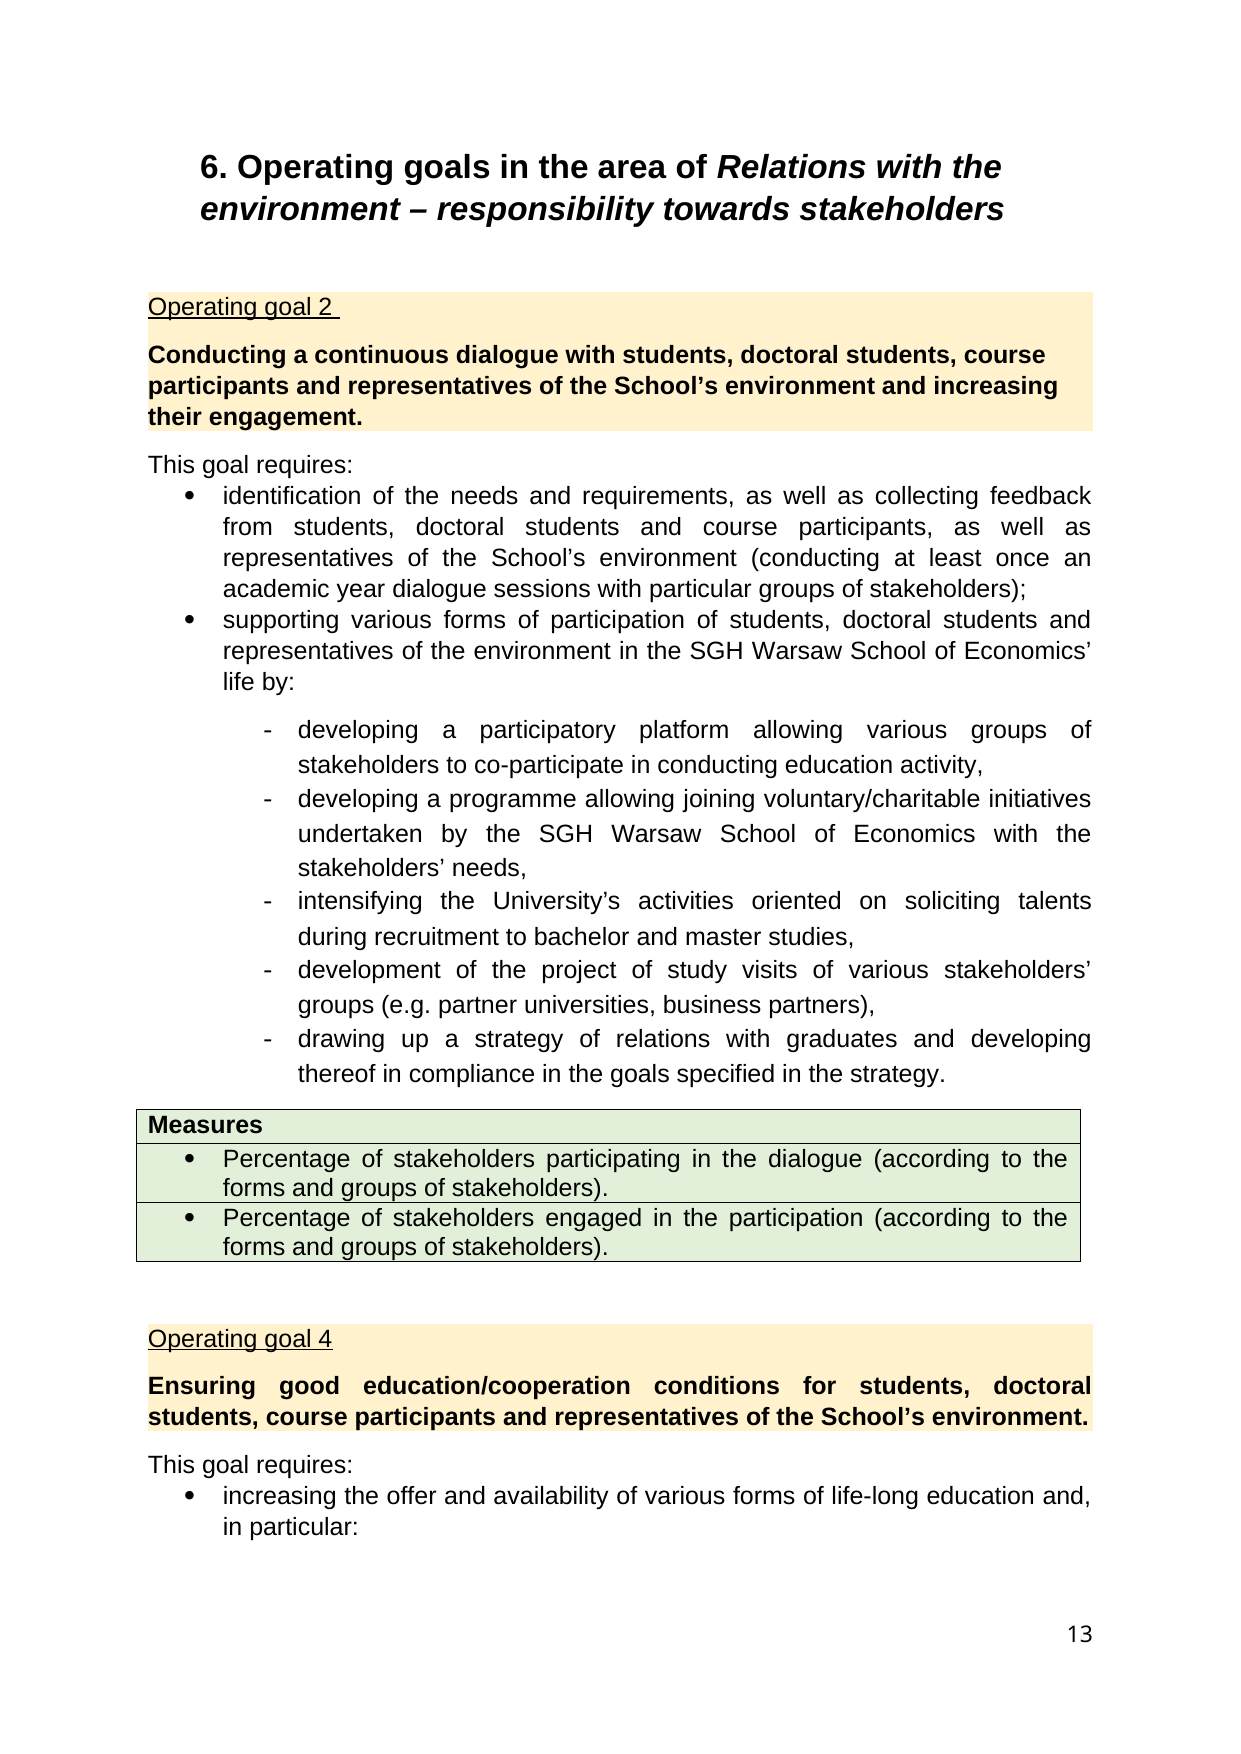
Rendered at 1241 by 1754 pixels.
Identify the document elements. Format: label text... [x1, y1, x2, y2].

text This goal requires: [148, 450, 1093, 478]
list development of the project of study visits of various stakeholders’ groups (e.g. partner universities, business partners), [260, 955, 1093, 1019]
table_header Measures [137, 1110, 1080, 1143]
table_cell Percentage of stakeholders participating in the dialogue (according to the forms and groups of stakeholders). [137, 1144, 1080, 1202]
table_cell Percentage of stakeholders engaged in the participation (according to the forms and groups of stakeholders). [137, 1203, 1080, 1261]
text Conducting a continuous dialogue with students, doctoral students, course participants and representatives of the School’s environment and increasing their engagement. [148, 340, 1093, 431]
text Ensuring good education/cooperation conditions for students, doctoral students, course participants and representatives of the School’s environment. [148, 1371, 1093, 1431]
list drawing up a strategy of relations with graduates and developing thereof in compliance in the goals specified in the strategy. [260, 1024, 1093, 1088]
text Operating goal 4 [148, 1324, 1093, 1352]
list increasing the offer and availability of various forms of life-long education and, in particular: [185, 1481, 1093, 1541]
list intensifying the University’s activities oriented on soliciting talents during recruitment to bachelor and master studies, [260, 886, 1093, 950]
list identification of the needs and requirements, as well as collecting feedback from students, doctoral students and course participants, as well as representatives of the School’s environment (conducting at least once an academic year dialogue sessions with particular groups of stakeholders); [185, 481, 1093, 603]
text This goal requires: [148, 1450, 1093, 1479]
list developing a programme allowing joining voluntary/charitable initiatives undertaken by the SGH Warsaw School of Economics with the stakeholders’ needs, [260, 784, 1093, 881]
list supporting various forms of participation of students, doctoral students and representatives of the environment in the SGH Warsaw School of Economics’ life by: [185, 605, 1093, 696]
list 6. Operating goals in the area of Relations with the environment – responsibility towards stakeholders [200, 148, 1093, 227]
text Operating goal 2 [148, 292, 1093, 321]
list developing a participatory platform allowing various groups of stakeholders to co-participate in conducting education activity, [260, 715, 1093, 779]
